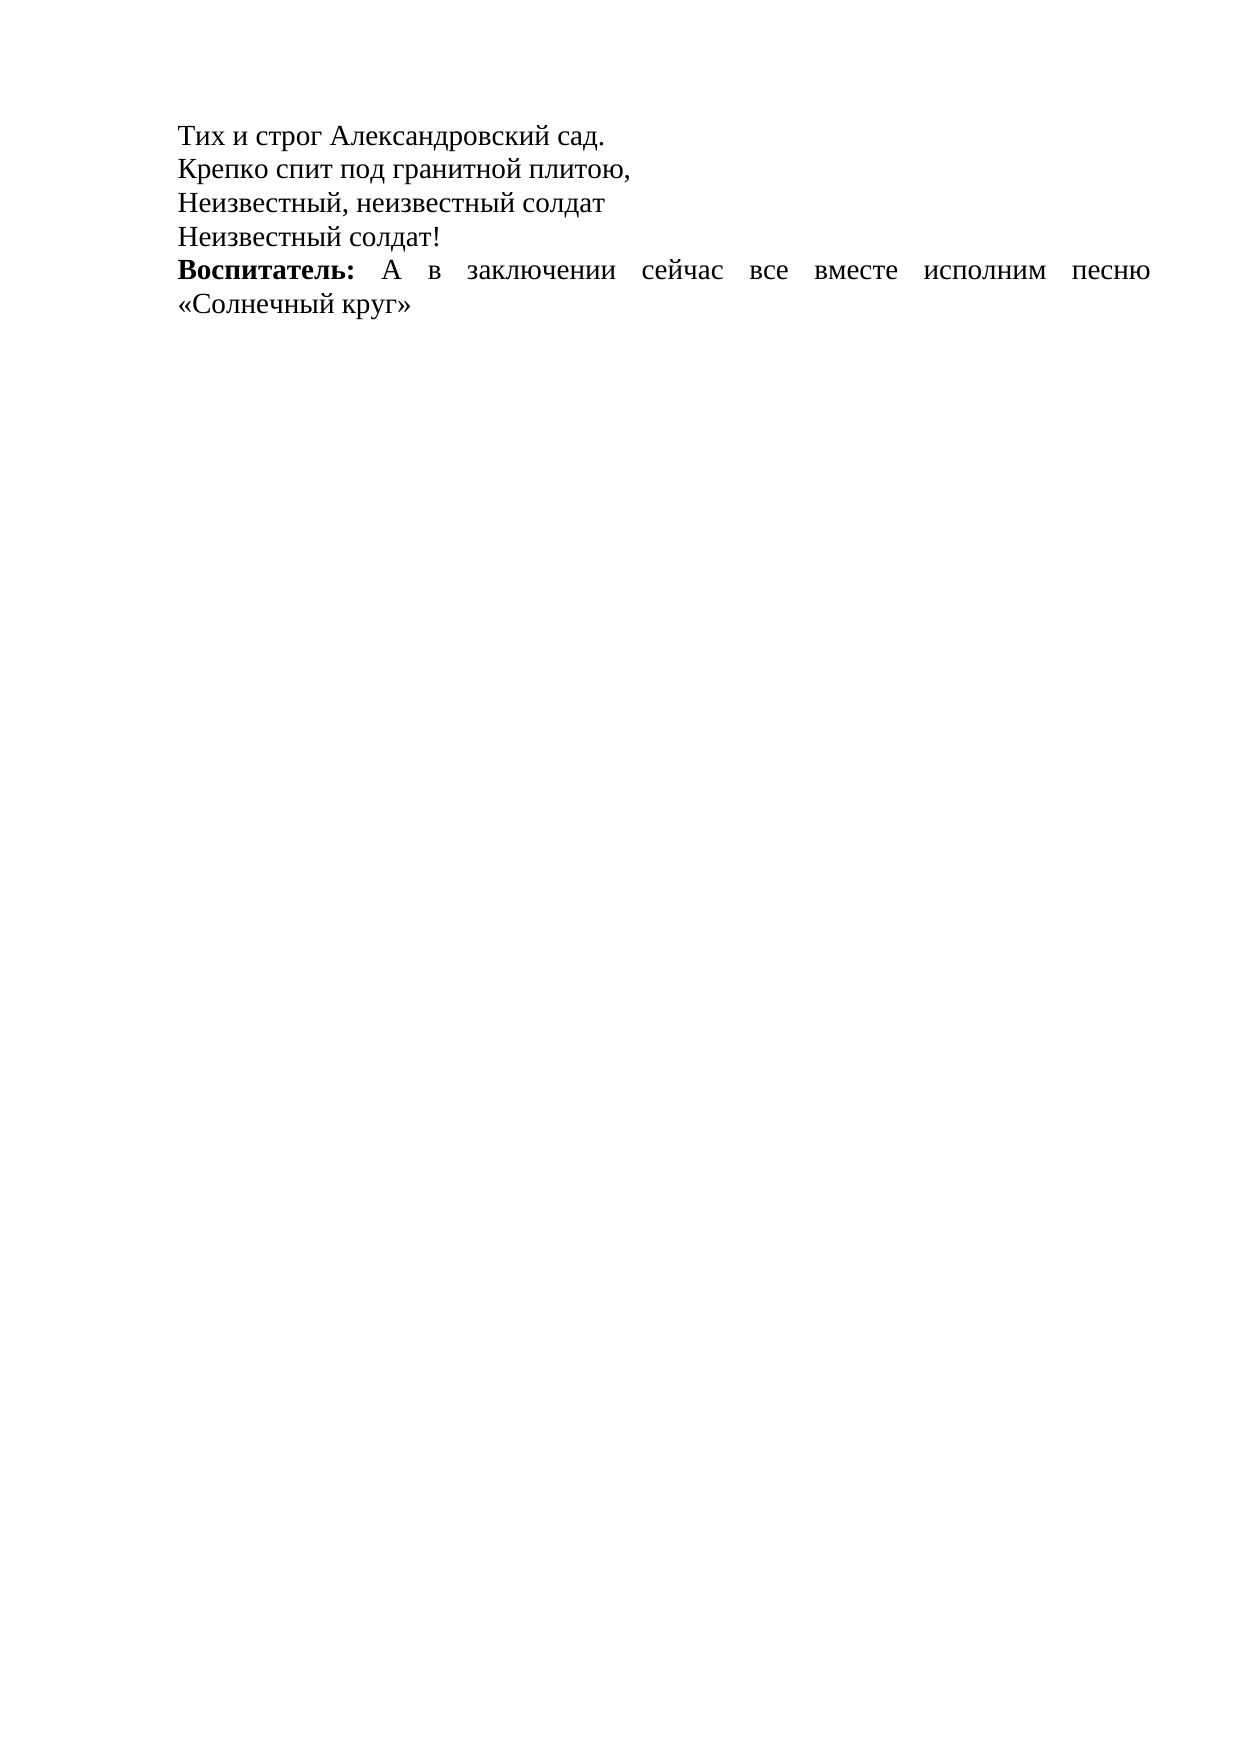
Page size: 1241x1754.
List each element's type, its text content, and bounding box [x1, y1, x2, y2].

text Крепко спит под гранитной плитою, [177, 152, 1152, 185]
text Тих и строг Александровский сад. [177, 118, 1152, 152]
text Неизвестный, неизвестный солдат [177, 185, 1152, 219]
text Неизвестный солдат! [177, 219, 1152, 252]
text Воспитатель: А в заключении сейчас все вместе исполним песню «Солнечный круг» [177, 252, 1152, 319]
